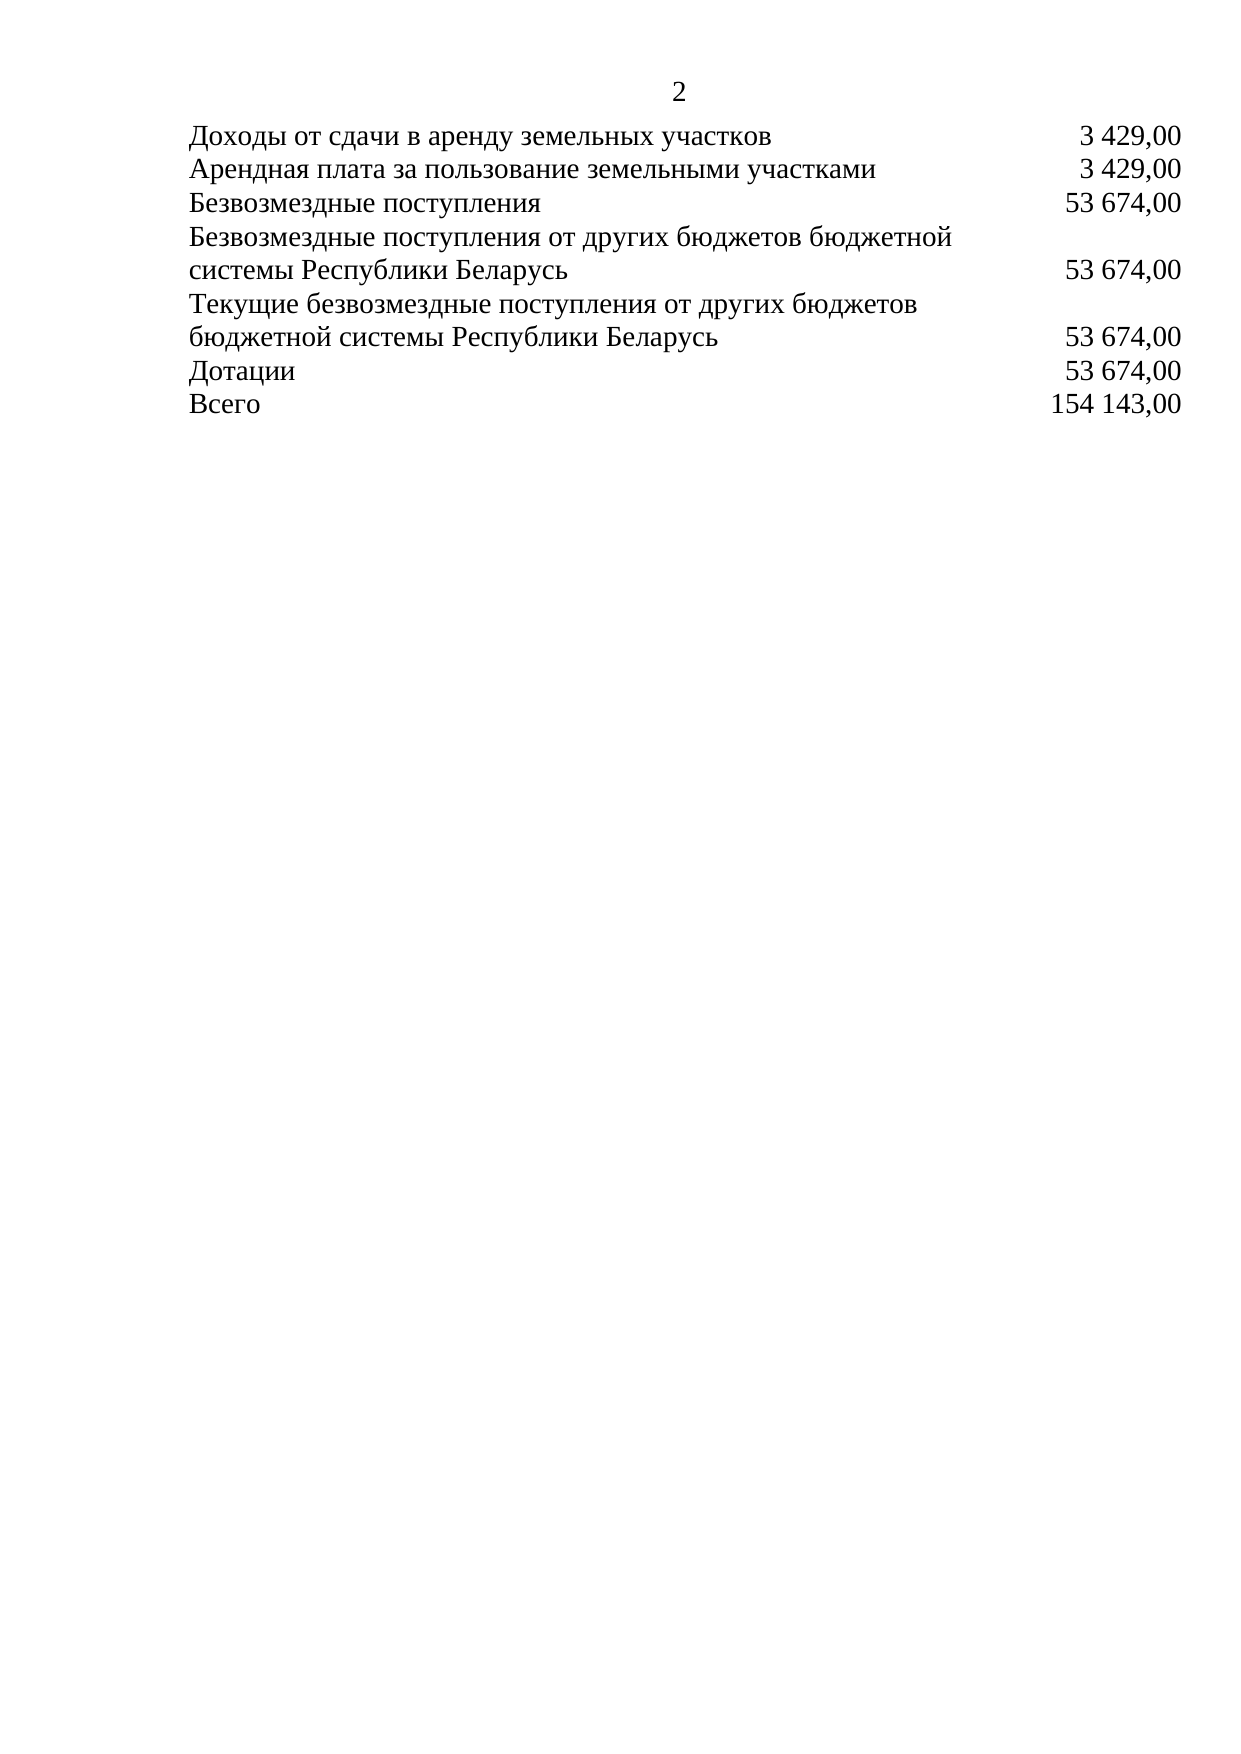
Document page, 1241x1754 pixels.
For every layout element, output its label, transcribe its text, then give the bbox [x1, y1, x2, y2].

table_cell 3 429,00 [989, 118, 1192, 152]
table_cell Дотации [177, 353, 989, 386]
table_cell 154 143,00 [989, 386, 1192, 420]
table_cell Доходы от сдачи в аренду земельных участков [177, 118, 989, 152]
table_cell 53 674,00 [989, 185, 1192, 219]
table_cell Безвозмездные поступления от других бюджетов бюджетной системы Республики Беларусь [177, 219, 989, 286]
table_cell Безвозмездные поступления [177, 185, 989, 219]
table_cell Текущие безвозмездные поступления от других бюджетов бюджетной системы Республики Беларусь [177, 286, 989, 353]
table_cell Всего [177, 386, 989, 420]
table_cell Арендная плата за пользование земельными участками [177, 152, 989, 185]
table_cell 3 429,00 [989, 152, 1192, 185]
table_cell 53 674,00 [989, 286, 1192, 353]
table_cell 53 674,00 [989, 353, 1192, 386]
table_cell 53 674,00 [989, 219, 1192, 286]
